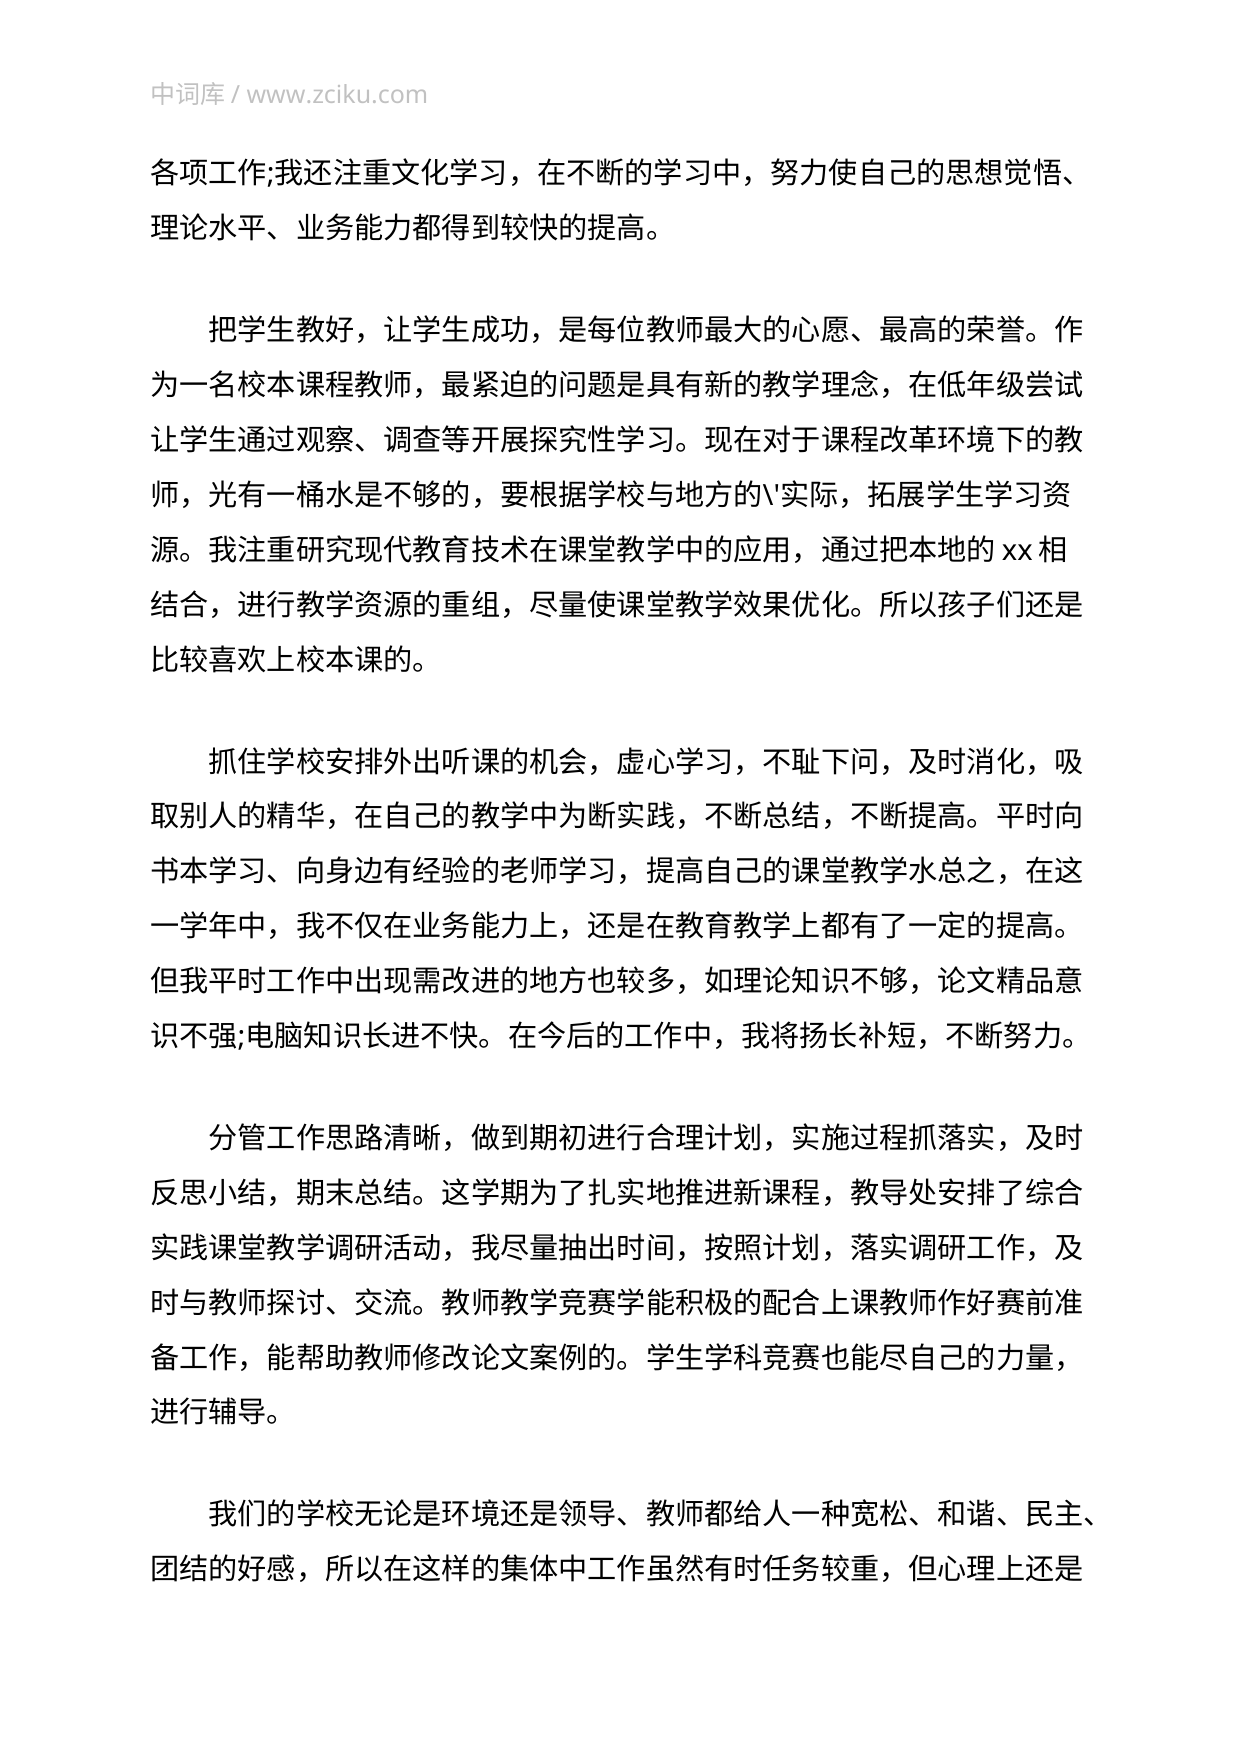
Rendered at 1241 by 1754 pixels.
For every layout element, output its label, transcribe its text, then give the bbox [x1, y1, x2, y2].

text 把学生教好，让学生成功，是每位教师最大的心愿、最高的荣誉。作为一名校本课程教师，最紧迫的问题是具有新的教学理念，在低年级尝试让学生通过观察、调查等开展探究性学习。现在对于课程改革环境下的教师，光有一桶水是不够的，要根据学校与地方的\'实际，拓展学生学习资源。我注重研究现代教育技术在课堂教学中的应用，通过把本地的xx相结合，进行教学资源的重组，尽量使课堂教学效果优化。所以孩子们还是比较喜欢上校本课的。 [150, 307, 1090, 679]
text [150, 150, 1090, 247]
text 抓住学校安排外出听课的机会，虚心学习，不耻下问，及时消化，吸取别人的精华，在自己的教学中为断实践，不断总结，不断提高。平时向书本学习、向身边有经验的老师学习，提高自己的课堂教学水总之，在这一学年中，我不仅在业务能力上，还是在教育教学上都有了一定的提高。但我平时工作中出现需改进的地方也较多，如理论知识不够，论文精品意识不强;电脑知识长进不快。在今后的工作中，我将扬长补短，不断努力。 [150, 738, 1090, 1055]
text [150, 1491, 1090, 1588]
text 分管工作思路清晰，做到期初进行合理计划，实施过程抓落实，及时反思小结，期末总结。这学期为了扎实地推进新课程，教导处安排了综合实践课堂教学调研活动，我尽量抽出时间，按照计划，落实调研工作，及时与教师探讨、交流。教师教学竞赛学能积极的配合上课教师作好赛前准备工作，能帮助教师修改论文案例的。学生学科竞赛也能尽自己的力量，进行辅导。 [150, 1114, 1090, 1431]
